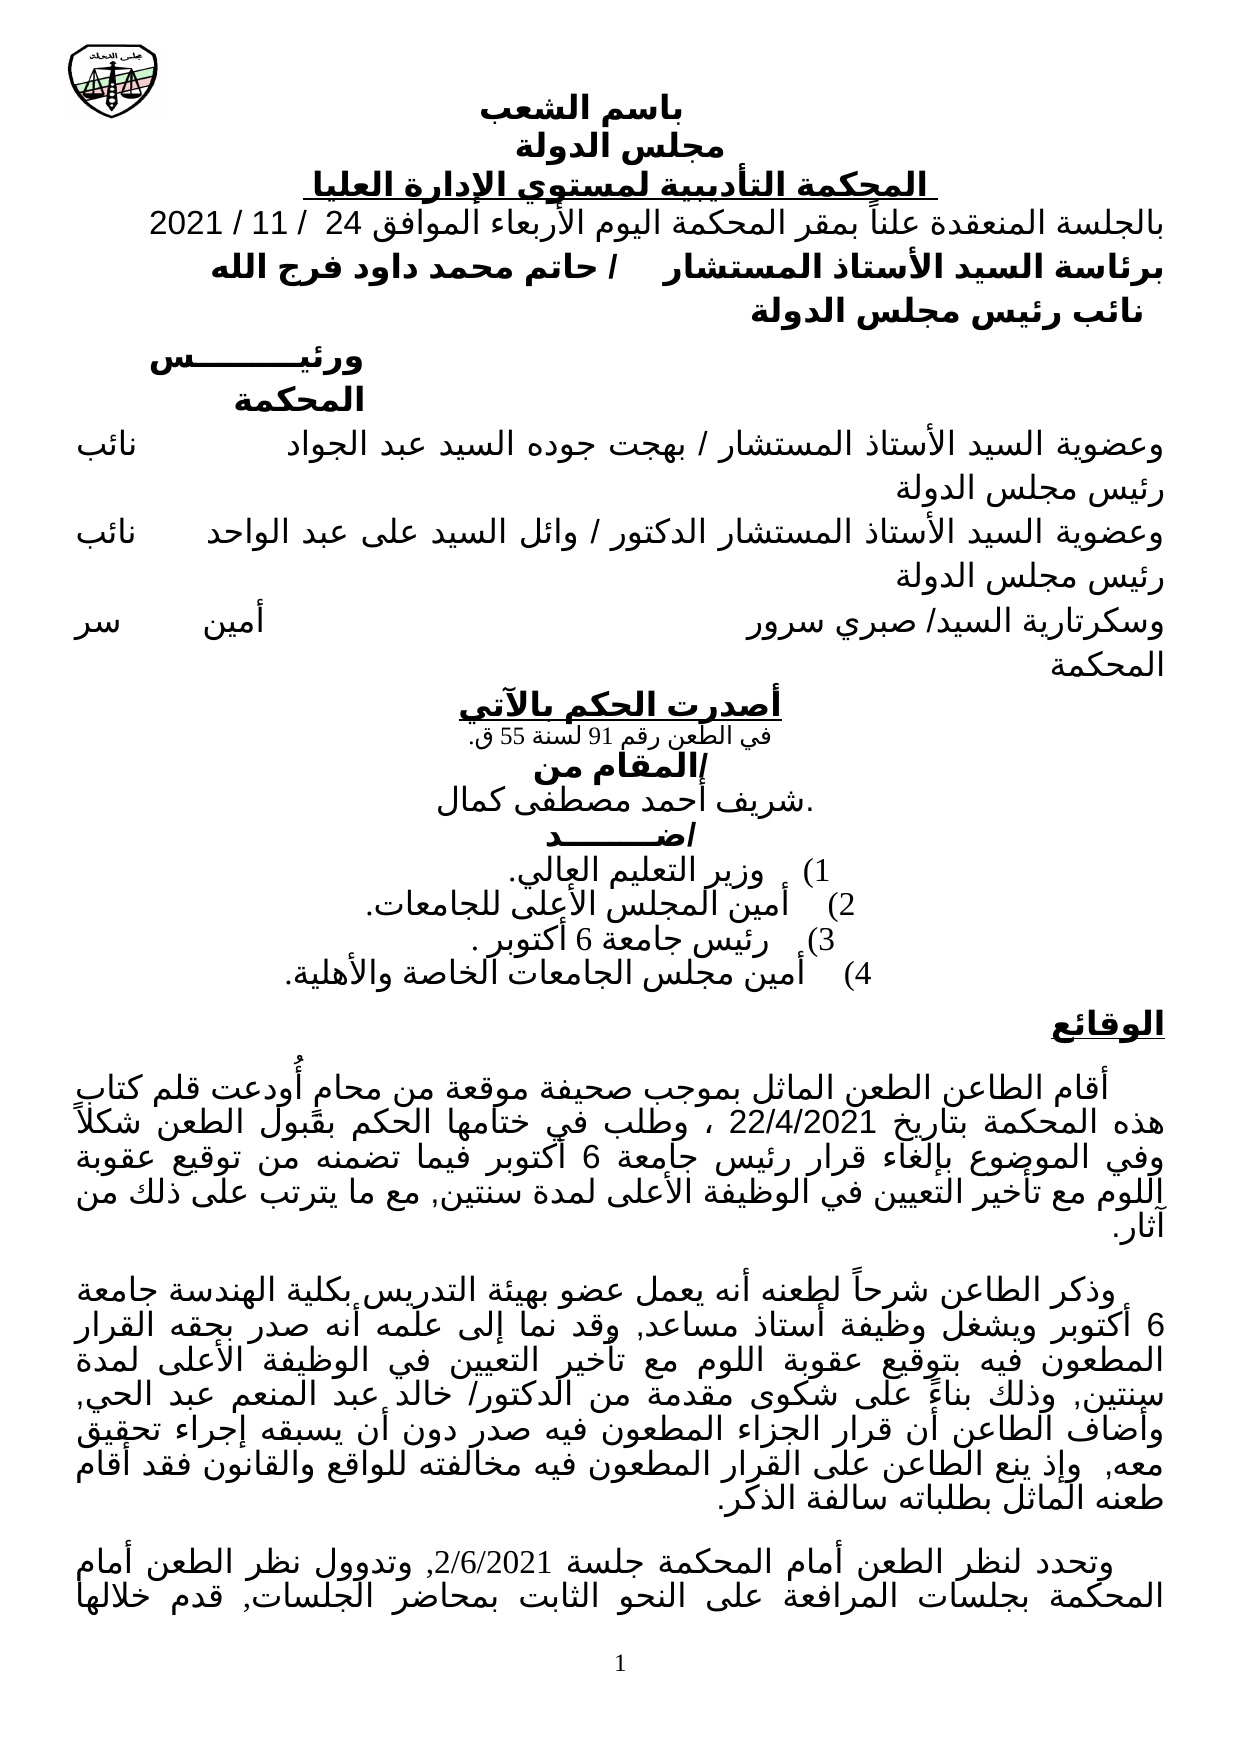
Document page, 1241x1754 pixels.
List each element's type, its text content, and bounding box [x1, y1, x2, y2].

text المحكمة التأديبية لمستوي الإدارة العليا [75, 165, 1165, 203]
text وعضوية السيد الأستاذ المستشار / بهجت جوده السيد عبد الجواد نائب رئيس مجلس الدولة [75, 424, 1165, 507]
text وعضوية السيد الأستاذ المستشار الدكتور / وائل السيد على عبد الواحد نائب رئيس مجلس الدولة [75, 512, 1165, 595]
text وذكر الطاعن شرحاً لطعنه أنه يعمل عضو بهيئة التدريس بكلية الهندسة جامعة 6 أكتوبر ويشغل وظيفة أستاذ مساعد, وقد نما إلى علمه أنه صدر بحقه القرار المطعون فيه بتوقيع عقوبة اللوم مع تأخير التعيين في الوظيفة الأعلى لمدة سنتين, وذلك بناءً على شكوى مقدمة من الدكتور/ خالد عبد المنعم عبد الحي, وأضاف الطاعن أن قرار الجزاء المطعون فيه صدر دون أن يسبقه إجراء تحقيق معه, وإذ ينع الطاعن على القرار المطعون فيه مخالفته للواقع والقانون فقد أقام طعنه الماثل بطلباته سالفة الذكر. [75, 1274, 1165, 1517]
text برئاسة السيد الأستاذ المستشار / حاتم محمد داود فرج الله نائب رئيس مجلس الدولة [75, 247, 1165, 330]
text وسكرتارية السيد/ صبري سرور أمين سر المحكمة [75, 601, 1165, 683]
text شريف أحمد مصطفى كمال. [75, 784, 1165, 819]
text أقام الطاعن الطعن الماثل بموجب صحيفة موقعة من محامٍ أُودعت قلم كتاب هذه المحكمة بتاريخ 22/4/2021 ، وطلب في ختامها الحكم بقبول الطعن شكلاً وفي الموضوع بإلغاء قرار رئيس جامعة 6 أكتوبر فيما تضمنه من توقيع عقوبة اللوم مع تأخير التعيين في الوظيفة الأعلى لمدة سنتين, مع ما يترتب على ذلك من آثار. [75, 1072, 1165, 1245]
text ورئيـــــــــس المحكمة [75, 336, 365, 418]
text أصدرت الحكم بالآتي [75, 689, 1165, 723]
picture [61, 43, 167, 120]
list رئيس جامعة 6 أكتوبر . [234, 922, 1043, 957]
text المقام من/ [75, 749, 1165, 784]
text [75, 1546, 1165, 1615]
text بالجلسة المنعقدة علناً بمقر المحكمة اليوم الأربعاء الموافق 24 / 11 / 2021 [75, 203, 1165, 242]
text ضــــــــد/ [75, 819, 1165, 853]
text الوقائع [75, 1008, 1165, 1042]
list أمين مجلس الجامعات الخاصة والأهلية. [75, 957, 1053, 991]
list وزير التعليم العالي. [258, 853, 1053, 888]
list أمين المجلس الأعلى للجامعات. [140, 888, 1053, 922]
text مجلس الدولة [75, 126, 1165, 165]
text باسم الشعب [75, 88, 1165, 126]
